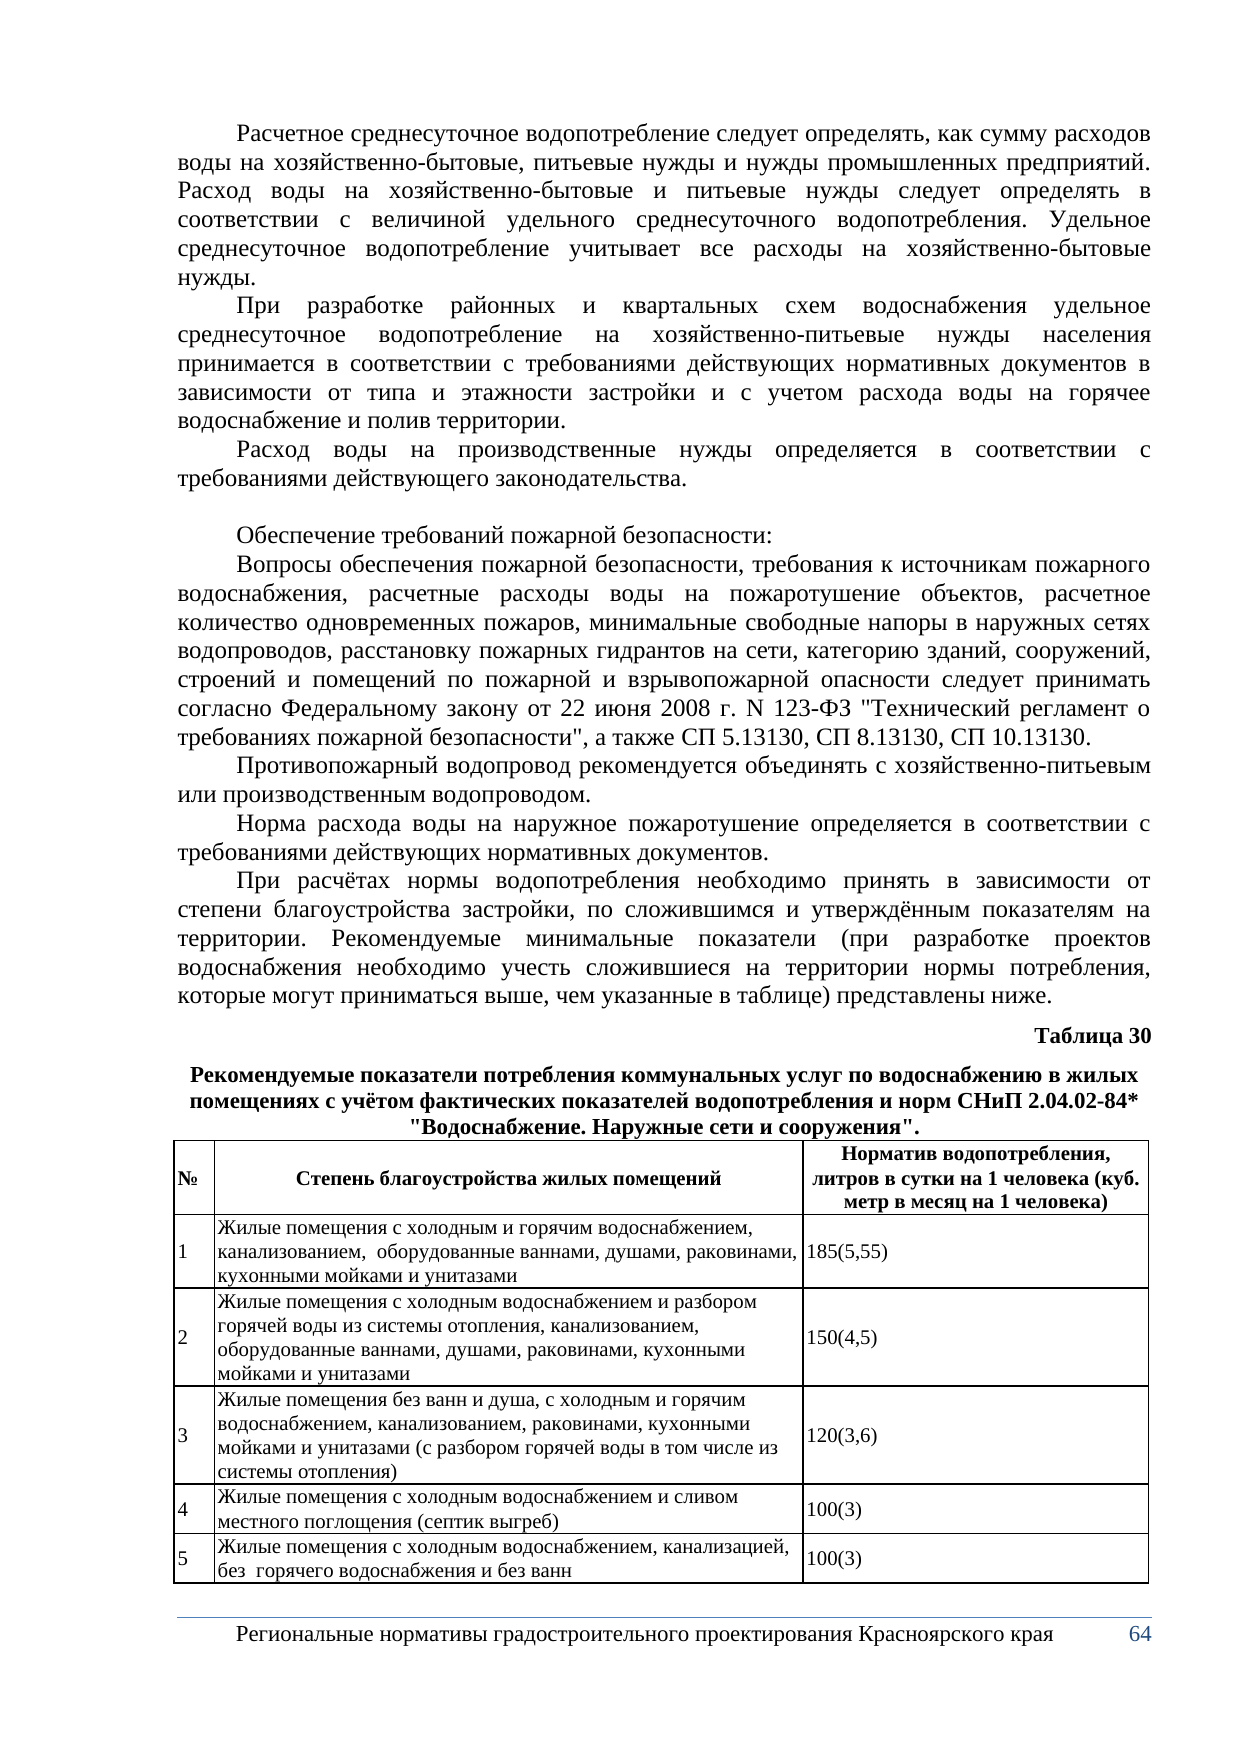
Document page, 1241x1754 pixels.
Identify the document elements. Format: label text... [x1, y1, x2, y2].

text При расчётах нормы водопотребления необходимо принять в зависимости от степени благоустройства застройки, по сложившимся и утверждённым показателям на территории. Рекомендуемые минимальные показатели (при разработке проектов водоснабжения необходимо учесть сложившиеся на территории нормы потребления, которые могут приниматься выше, чем указанные в таблице) представлены ниже. [177, 866, 1152, 1009]
text Расход воды на производственные нужды определяется в соответствии с требованиями действующего законодательства. [177, 434, 1152, 492]
text Норма расхода воды на наружное пожаротушение определяется в соответствии с требованиями действующих нормативных документов. [177, 808, 1152, 866]
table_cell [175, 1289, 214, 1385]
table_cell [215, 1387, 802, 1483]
text Вопросы обеспечения пожарной безопасности, требования к источникам пожарного водоснабжения, расчетные расходы воды на пожаротушение объектов, расчетное количество одновременных пожаров, минимальные свободные напоры в наружных сетях водопроводов, расстановку пожарных гидрантов на сети, категорию зданий, сооружений, строений и помещений по пожарной и взрывопожарной опасности следует принимать согласно Федеральному закону от 22 июня 2008 г. N 123-ФЗ "Технический регламент о требованиях пожарной безопасности", а также СП 5.13130, СП 8.13130, СП 10.13130. [177, 549, 1152, 751]
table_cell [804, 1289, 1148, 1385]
text Обеспечение требований пожарной безопасности: [177, 521, 1152, 549]
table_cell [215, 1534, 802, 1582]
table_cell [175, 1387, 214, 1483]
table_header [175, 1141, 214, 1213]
text Таблица 34 [177, 1022, 1152, 1048]
text Расчетное среднесуточное водопотребление следует определять, как сумму расходов воды на хозяйственно-бытовые, питьевые нужды и нужды промышленных предприятий. Расход воды на хозяйственно-бытовые и питьевые нужды следует определять в соответствии с величиной удельного среднесуточного водопотребления. Удельное среднесуточное водопотребление учитывает все расходы на хозяйственно-бытовые нужды. [177, 118, 1152, 291]
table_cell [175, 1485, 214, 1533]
text При разработке районных и квартальных схем водоснабжения удельное среднесуточное водопотребление на хозяйственно-питьевые нужды населения принимается в соответствии с требованиями действующих нормативных документов в зависимости от типа и этажности застройки и с учетом расхода воды на горячее водоснабжение и полив территории. [177, 291, 1152, 434]
text Рекомендуемые показатели потребления коммунальных услуг по водоснабжению в жилых помещениях с учётом фактических показателей водопотребления и норм СНиП 2.04.02-84* "Водоснабжение. Наружные сети и сооружения". [177, 1061, 1152, 1140]
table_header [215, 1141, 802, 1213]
text Противопожарный водопровод рекомендуется объединять с хозяйственно-питьевым или производственным водопроводом. [177, 751, 1152, 808]
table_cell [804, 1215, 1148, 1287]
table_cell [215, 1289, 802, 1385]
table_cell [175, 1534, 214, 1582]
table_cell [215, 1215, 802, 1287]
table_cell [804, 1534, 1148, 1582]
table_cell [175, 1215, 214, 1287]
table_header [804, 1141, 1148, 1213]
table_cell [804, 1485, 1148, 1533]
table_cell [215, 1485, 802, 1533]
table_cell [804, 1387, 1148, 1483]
